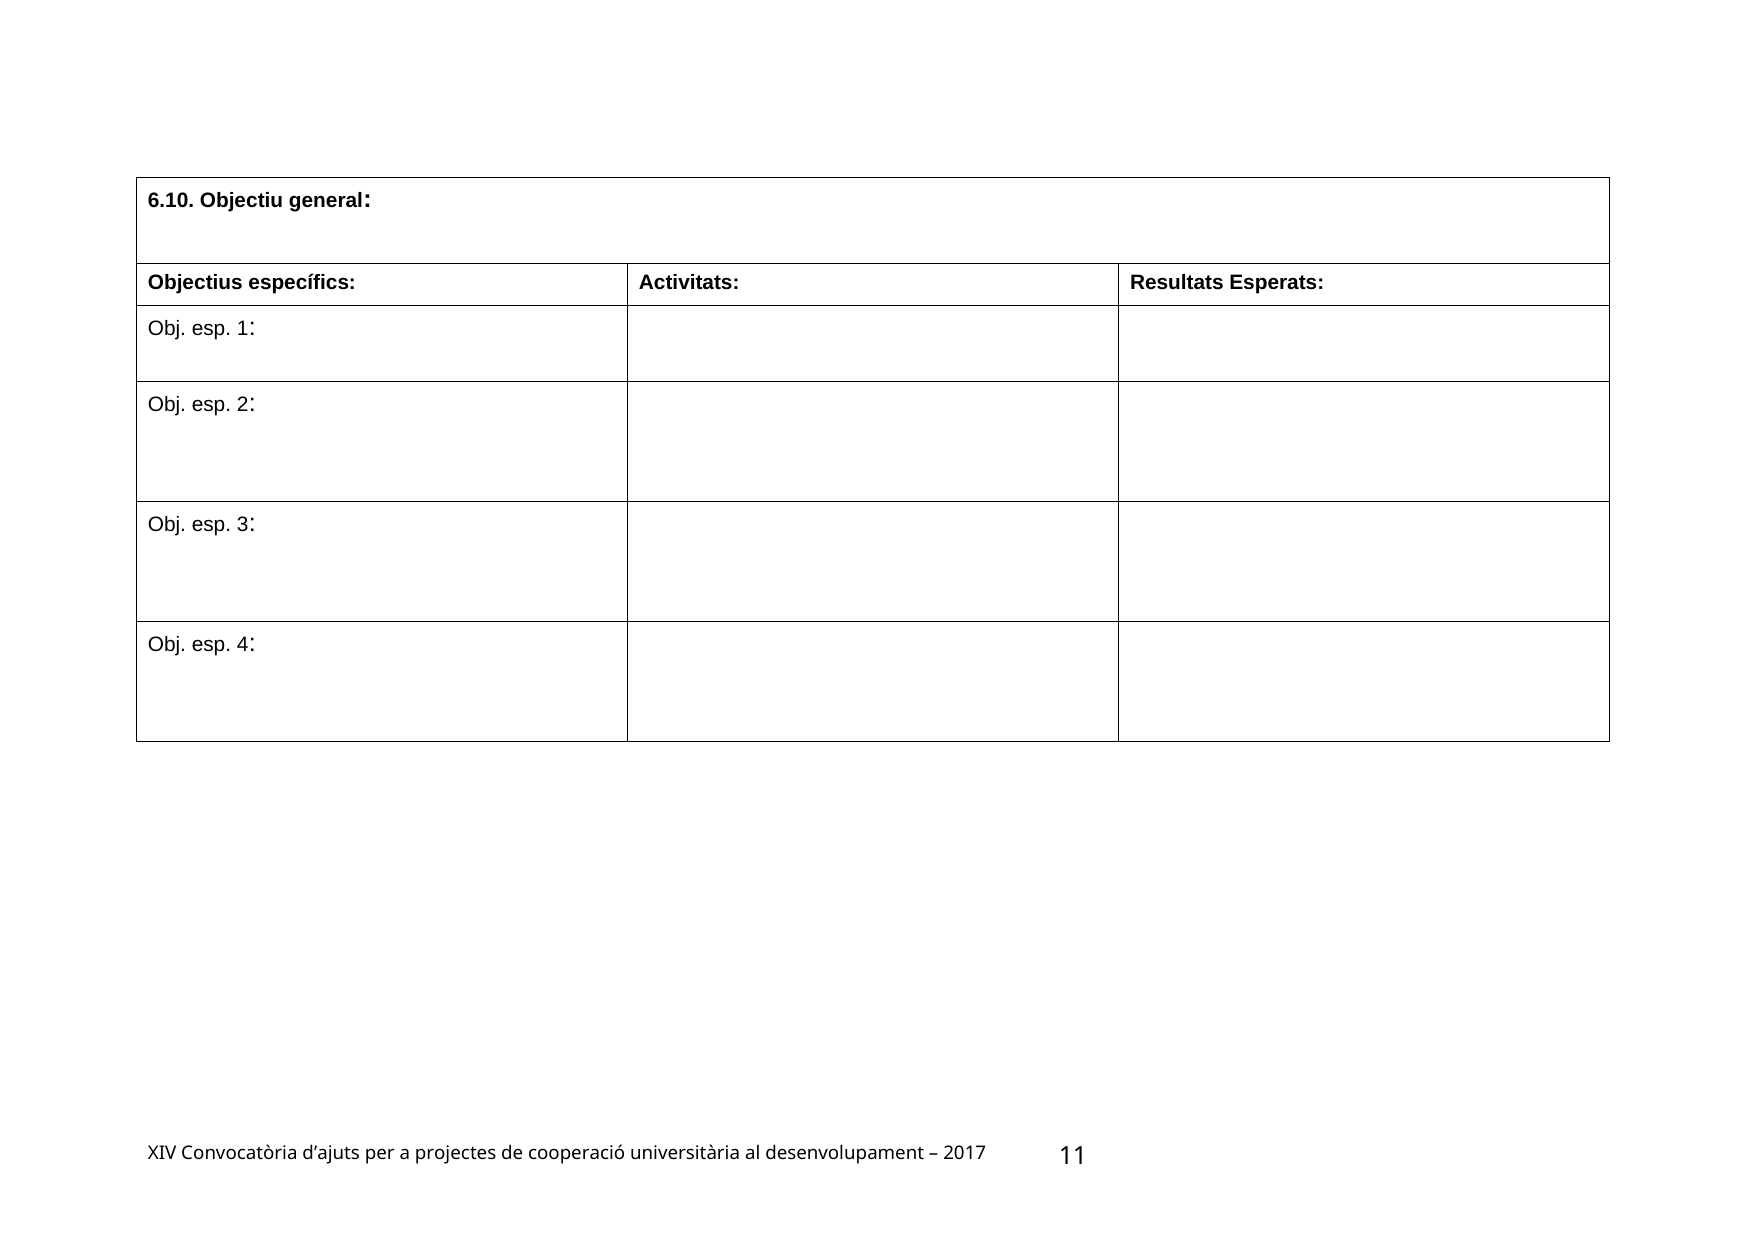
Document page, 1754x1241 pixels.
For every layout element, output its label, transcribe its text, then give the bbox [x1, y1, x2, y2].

table_cell Obj. esp. 3: [137, 502, 627, 621]
table_cell Obj. esp. 1: [137, 306, 627, 381]
table_cell [628, 306, 1118, 381]
table_cell Obj. esp. 2: [137, 382, 627, 501]
table_cell [1119, 502, 1609, 621]
table_header 6.10. Objectiu general: [137, 178, 1609, 263]
table_cell [628, 382, 1118, 501]
table_cell [1119, 382, 1609, 501]
table_cell Resultats Esperats: [1119, 264, 1609, 304]
table_cell Activitats: [628, 264, 1118, 304]
table_cell [1119, 306, 1609, 381]
table_cell [628, 622, 1118, 741]
table_cell [628, 502, 1118, 621]
table_cell Objectius específics: [137, 264, 627, 304]
table_cell Obj. esp. 4: [137, 622, 627, 741]
table_cell [1119, 622, 1609, 741]
